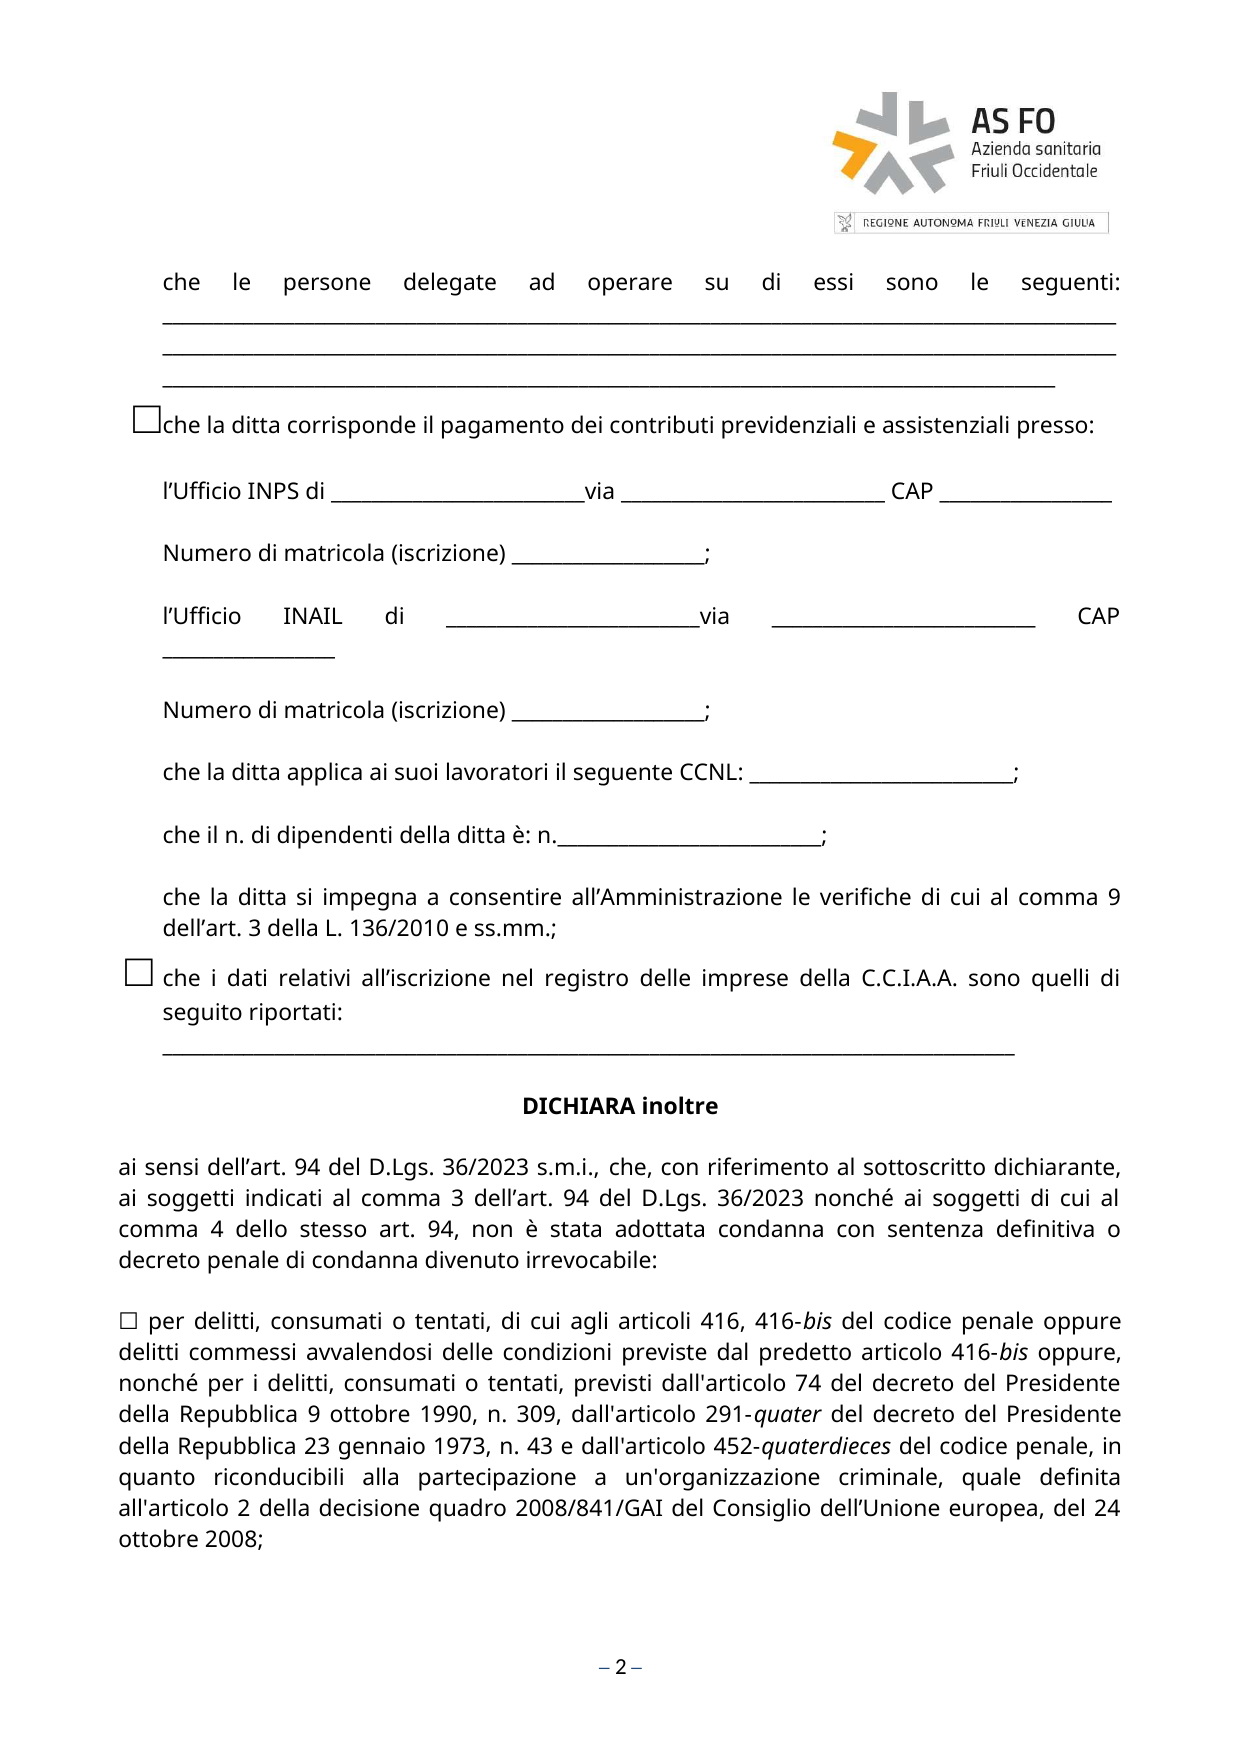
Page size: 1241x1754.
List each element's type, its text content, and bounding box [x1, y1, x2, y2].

text Numero di matricola (iscrizione) ___________________; [162, 537, 1122, 569]
text che le persone delegate ad operare su di essi sono le seguenti: ____________________________________________________________________________________________________________________________________________________________________________________________________________________________________________________________________________________ [162, 266, 1122, 391]
text ai sensi dell’art. 94 del D.Lgs. 36/2023 s.m.i., che, con riferimento al sottoscritto dichiarante, ai soggetti indicati al comma 3 dell’art. 94 del D.Lgs. 36/2023 nonché ai soggetti di cui al comma 4 dello stesso art. 94, non è stata adottata condanna con sentenza definitiva o decreto penale di condanna divenuto irrevocabile: [118, 1151, 1122, 1276]
list che la ditta corrisponde il pagamento dei contributi previdenziali e assistenziali presso: [133, 391, 1122, 444]
text DICHIARA inoltre [118, 1090, 1122, 1121]
text ☐ per delitti, consumati o tentati, di cui agli articoli 416, 416-bis del codice penale oppure delitti commessi avvalendosi delle condizioni previste dal predetto articolo 416-bis oppure, nonché per i delitti, consumati o tentati, previsti dall'articolo 74 del decreto del Presidente della Repubblica 9 ottobre 1990, n. 309, dall'articolo 291-quater del decreto del Presidente della Repubblica 23 gennaio 1973, n. 43 e dall'articolo 452-quaterdieces del codice penale, in quanto riconducibili alla partecipazione a un'organizzazione criminale, quale definita all'articolo 2 della decisione quadro 2008/841/GAI del Consiglio dell’Unione europea, del 24 ottobre 2008; [118, 1305, 1122, 1555]
list che i dati relativi all’iscrizione nel registro delle imprese della C.C.I.A.A. sono quelli di seguito riportati: [125, 944, 1122, 1028]
text l’Ufficio INAIL di _________________________via __________________________ CAP _________________ [162, 600, 1122, 662]
text che la ditta applica ai suoi lavoratori il seguente CCNL: __________________________; [162, 756, 1122, 787]
text l’Ufficio INPS di _________________________via __________________________ CAP _________________ [162, 475, 1122, 506]
text ____________________________________________________________________________________ [162, 1028, 1122, 1059]
text che il n. di dipendenti della ditta è: n.__________________________; [162, 819, 1122, 850]
text Numero di matricola (iscrizione) ___________________; [162, 694, 1122, 725]
text che la ditta si impegna a consentire all’Amministrazione le verifiche di cui al comma 9 dell’art. 3 della L. 136/2010 e ss.mm.; [162, 881, 1122, 944]
